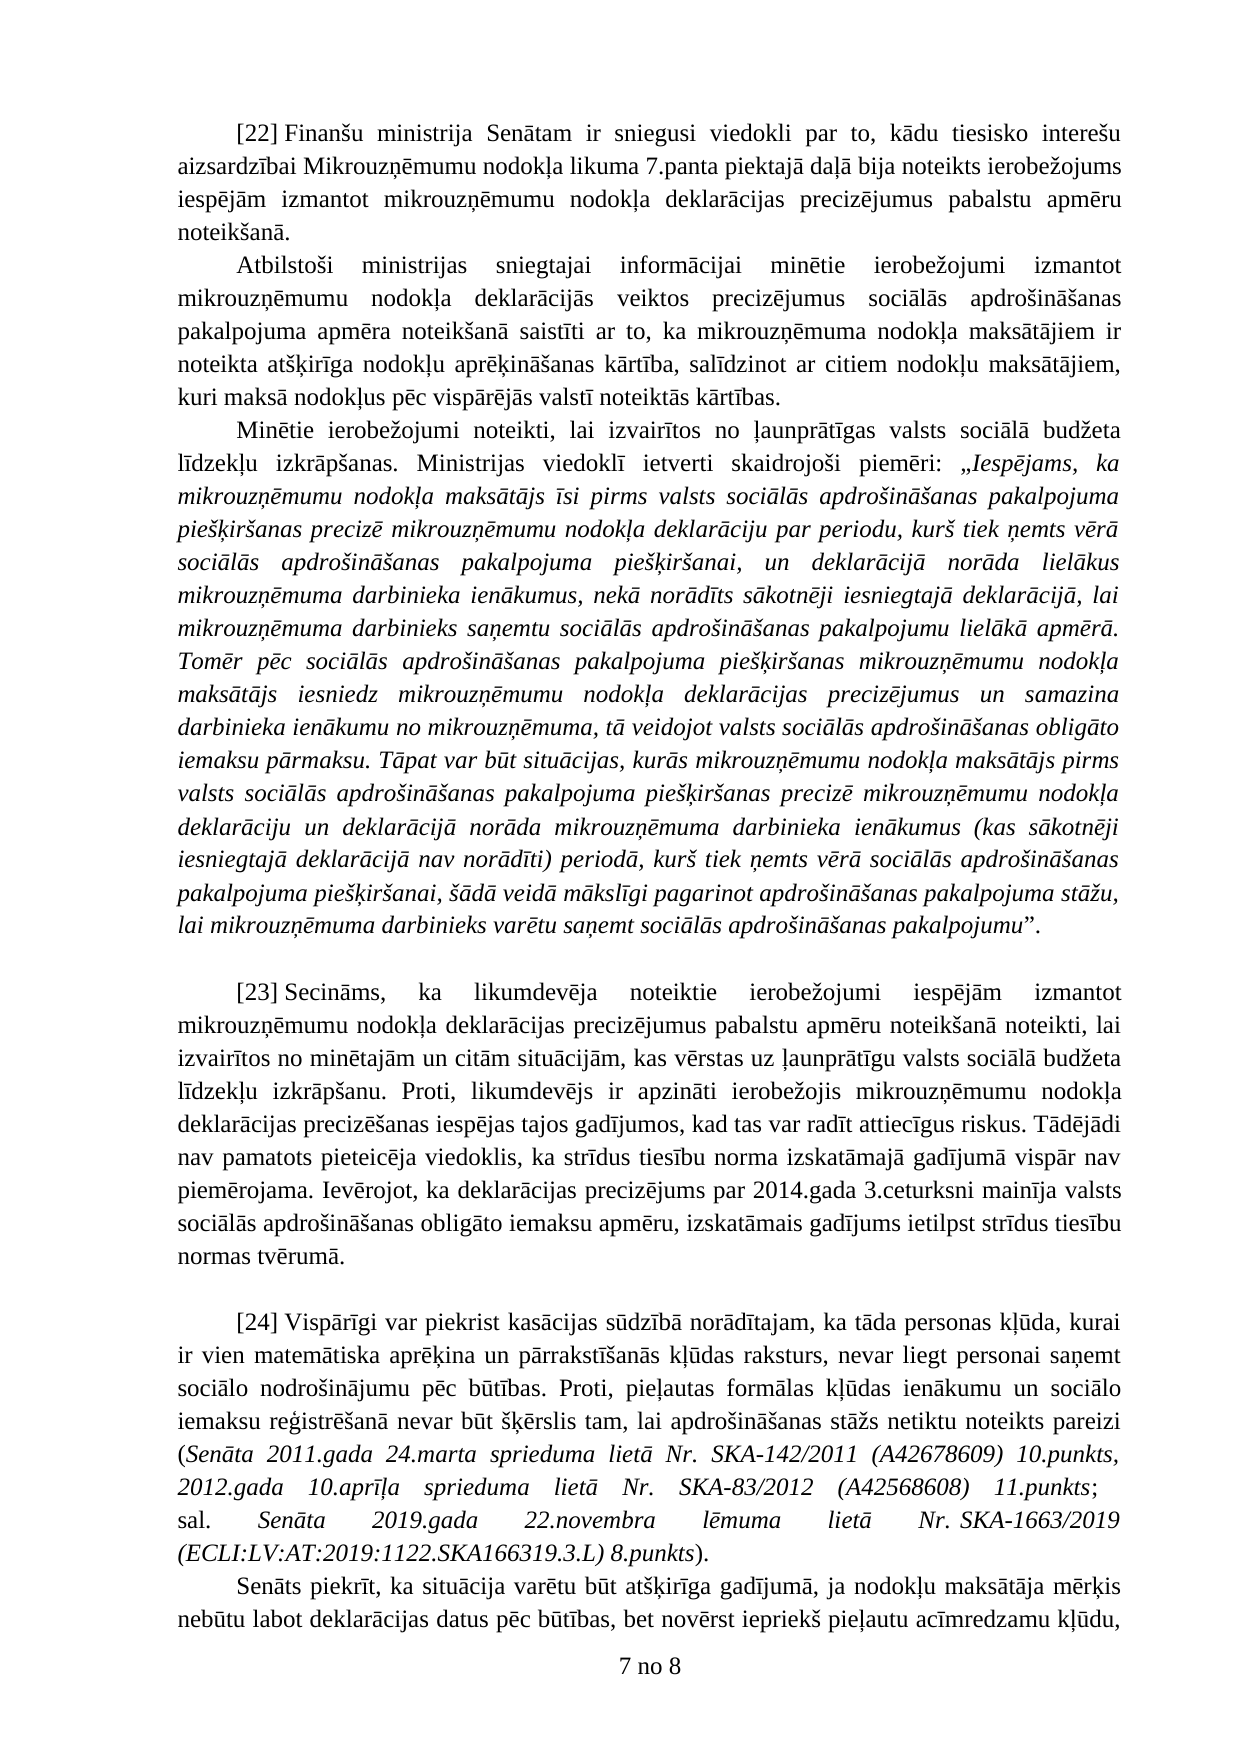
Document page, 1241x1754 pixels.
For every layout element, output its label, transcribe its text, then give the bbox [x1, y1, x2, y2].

text [23] Secināms, ka likumdevēja noteiktie ierobežojumi iespējām izmantot mikrouzņēmumu nodokļa deklarācijas precizējumus pabalstu apmēru noteikšanā noteikti, lai izvairītos no minētajām un citām situācijām, kas vērstas uz ļaunprātīgu valsts sociālā budžeta līdzekļu izkrāpšanu. Proti, likumdevējs ir apzināti ierobežojis mikrouzņēmumu nodokļa deklarācijas precizēšanas iespējas tajos gadījumos, kad tas var radīt attiecīgus riskus. Tādējādi nav pamatots pieteicēja viedoklis, ka strīdus tiesību norma izskatāmajā gadījumā vispār nav piemērojama. Ievērojot, ka deklarācijas precizējums par 2014.gada 3.ceturksni mainīja valsts sociālās apdrošināšanas obligāto iemaksu apmēru, izskatāmais gadījums ietilpst strīdus tiesību normas tvērumā. [177, 977, 1122, 1269]
text [22] Finanšu ministrija Senātam ir sniegusi viedokli par to, kādu tiesisko interešu aizsardzībai Mikrouzņēmumu nodokļa likuma 7.panta piektajā daļā bija noteikts ierobežojums iespējām izmantot mikrouzņēmumu nodokļa deklarācijas precizējumus pabalstu apmēru noteikšanā. [177, 118, 1122, 246]
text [177, 1571, 1122, 1633]
text Atbilstoši ministrijas sniegtajai informācijai minētie ierobežojumi izmantot mikrouzņēmumu nodokļa deklarācijās veiktos precizējumus sociālās apdrošināšanas pakalpojuma apmēra noteikšanā saistīti ar to, ka mikrouzņēmuma nodokļa maksātājiem ir noteikta atšķirīga nodokļu aprēķināšanas kārtība, salīdzinot ar citiem nodokļu maksātājiem, kuri maksā nodokļus pēc vispārējās valstī noteiktās kārtības. [177, 250, 1122, 411]
text Minētie ierobežojumi noteikti, lai izvairītos no ļaunprātīgas valsts sociālā budžeta līdzekļu izkrāpšanas. Ministrijas viedoklī ietverti skaidrojoši piemēri: „Iespējams, ka mikrouzņēmumu nodokļa maksātājs īsi pirms valsts sociālās apdrošināšanas pakalpojuma piešķiršanas precizē mikrouzņēmumu nodokļa deklarāciju par periodu, kurš tiek ņemts vērā sociālās apdrošināšanas pakalpojuma piešķiršanai, un deklarācijā norāda lielākus mikrouzņēmuma darbinieka ienākumus, nekā norādīts sākotnēji iesniegtajā deklarācijā, lai mikrouzņēmuma darbinieks saņemtu sociālās apdrošināšanas pakalpojumu lielākā apmērā. Tomēr pēc sociālās apdrošināšanas pakalpojuma piešķiršanas mikrouzņēmumu nodokļa maksātājs iesniedz mikrouzņēmumu nodokļa deklarācijas precizējumus un samazina darbinieka ienākumu no mikrouzņēmuma, tā veidojot valsts sociālās apdrošināšanas obligāto iemaksu pārmaksu. Tāpat var būt situācijas, kurās mikrouzņēmumu nodokļa maksātājs pirms valsts sociālās apdrošināšanas pakalpojuma piešķiršanas precizē mikrouzņēmumu nodokļa deklarāciju un deklarācijā norāda mikrouzņēmuma darbinieka ienākumus (kas sākotnēji iesniegtajā deklarācijā nav norādīti) periodā, kurš tiek ņemts vērā sociālās apdrošināšanas pakalpojuma piešķiršanai, šādā veidā mākslīgi pagarinot apdrošināšanas pakalpojuma stāžu, lai mikrouzņēmuma darbinieks varētu saņemt sociālās apdrošināšanas pakalpojumu”. [177, 415, 1122, 939]
text [24] Vispārīgi var piekrist kasācijas sūdzībā norādītajam, ka tāda personas kļūda, kurai ir vien matemātiska aprēķina un pārrakstīšanās kļūdas raksturs, nevar liegt personai saņemt sociālo nodrošinājumu pēc būtības. Proti, pieļautas formālas kļūdas ienākumu un sociālo iemaksu reģistrēšanā nevar būt šķērslis tam, lai apdrošināšanas stāžs netiktu noteikts pareizi (Senāta 2011.gada 24.marta sprieduma lietā Nr. SKA-142/2011 (A42678609) 10.punkts, 2012.gada 10.aprīļa sprieduma lietā Nr. SKA-83/2012 (A42568608) 11.punkts; sal. Senāta 2019.gada 22.novembra lēmuma lietā Nr. SKA-1663/2019 (ECLI:LV:AT:2019:1122.SKA166319.3.L) 8.punkts). [177, 1307, 1122, 1567]
